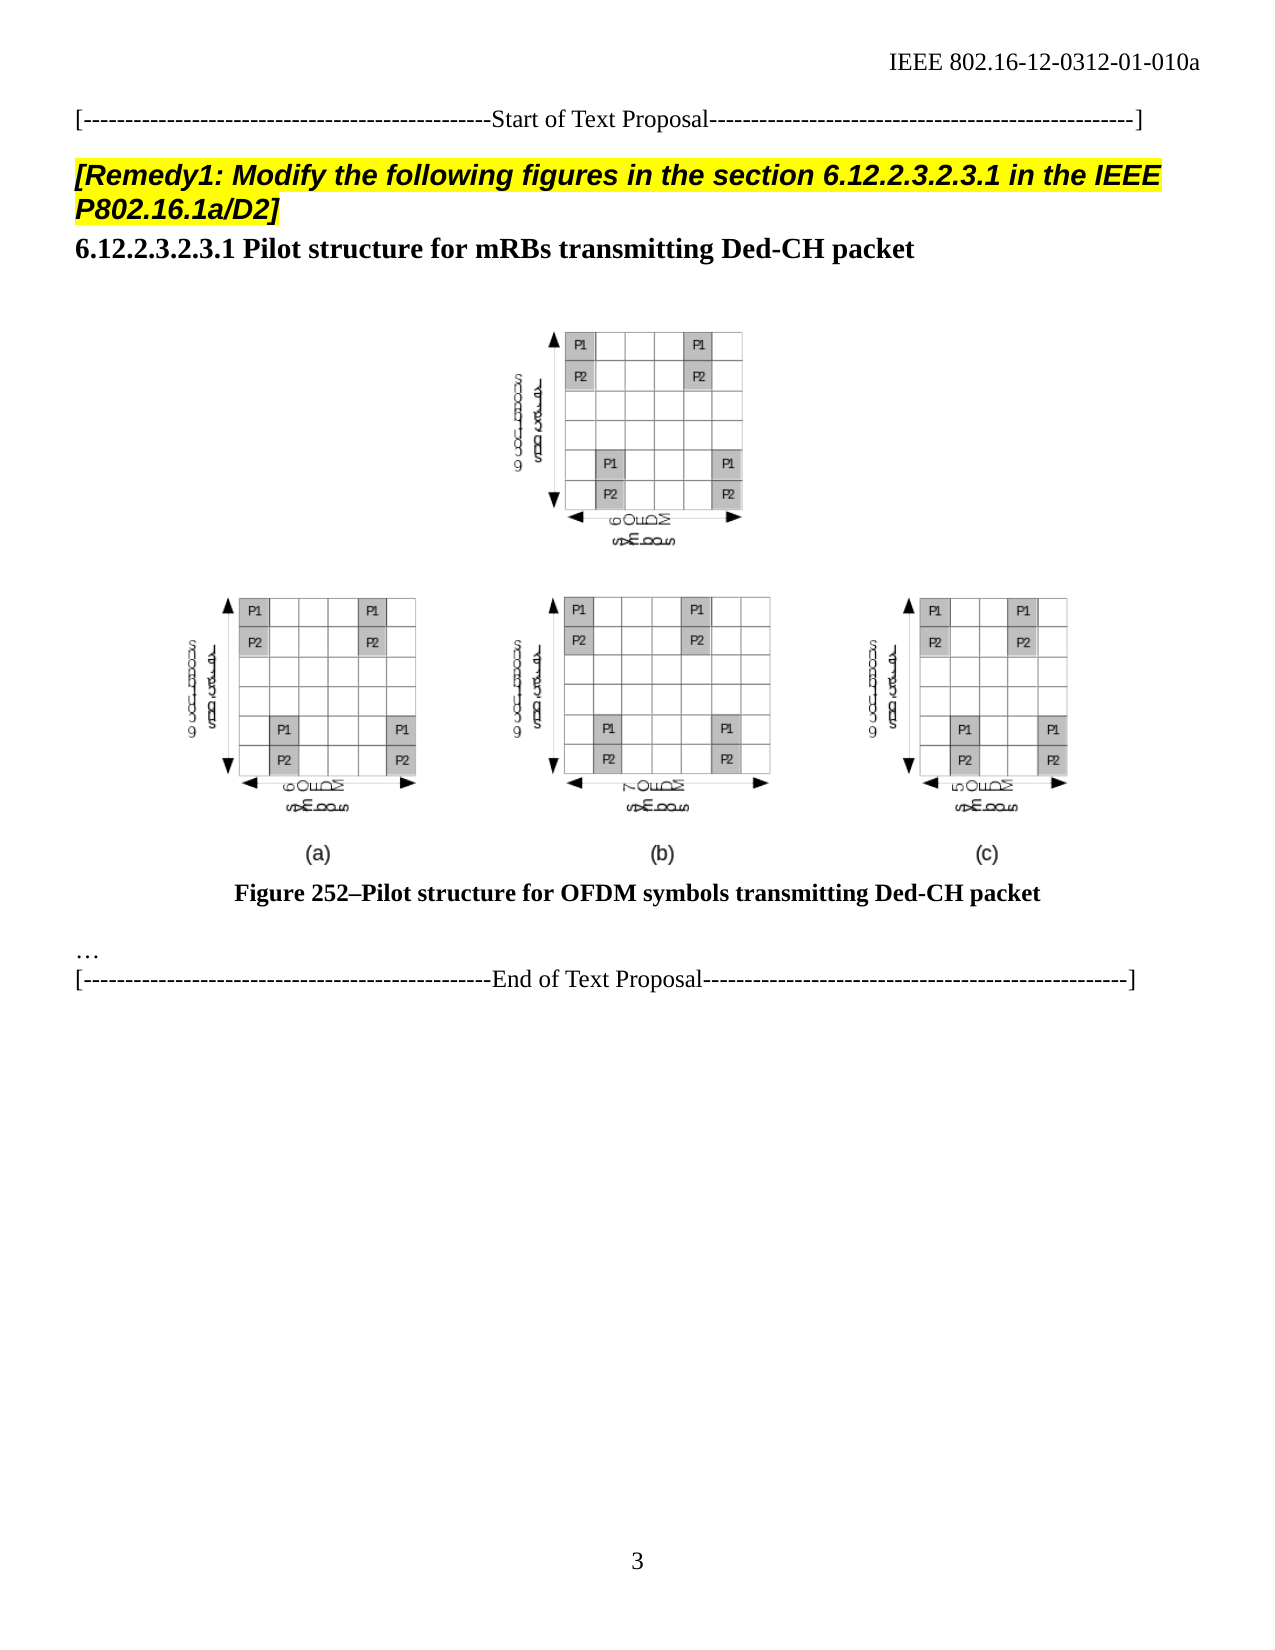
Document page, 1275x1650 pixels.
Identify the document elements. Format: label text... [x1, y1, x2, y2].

text … [75, 935, 1200, 964]
text Figure 252–Pilot structure for OFDM symbols transmitting Ded-CH packet [75, 878, 1200, 907]
text 6.12.2.3.2.3.1 Pilot structure for mRBs transmitting Ded-CH packet [75, 231, 1200, 265]
text [-------------------------------------------------Start of Text Proposal---------------------------------------------------] [75, 104, 1200, 133]
text [-------------------------------------------------End of Text Proposal---------------------------------------------------] [75, 964, 1200, 993]
subtitle [Remedy1: Modify the following figures in the section 6.12.2.3.2.3.1 in the IEEE P802.16.1a/D2] [279, 158, 1200, 225]
